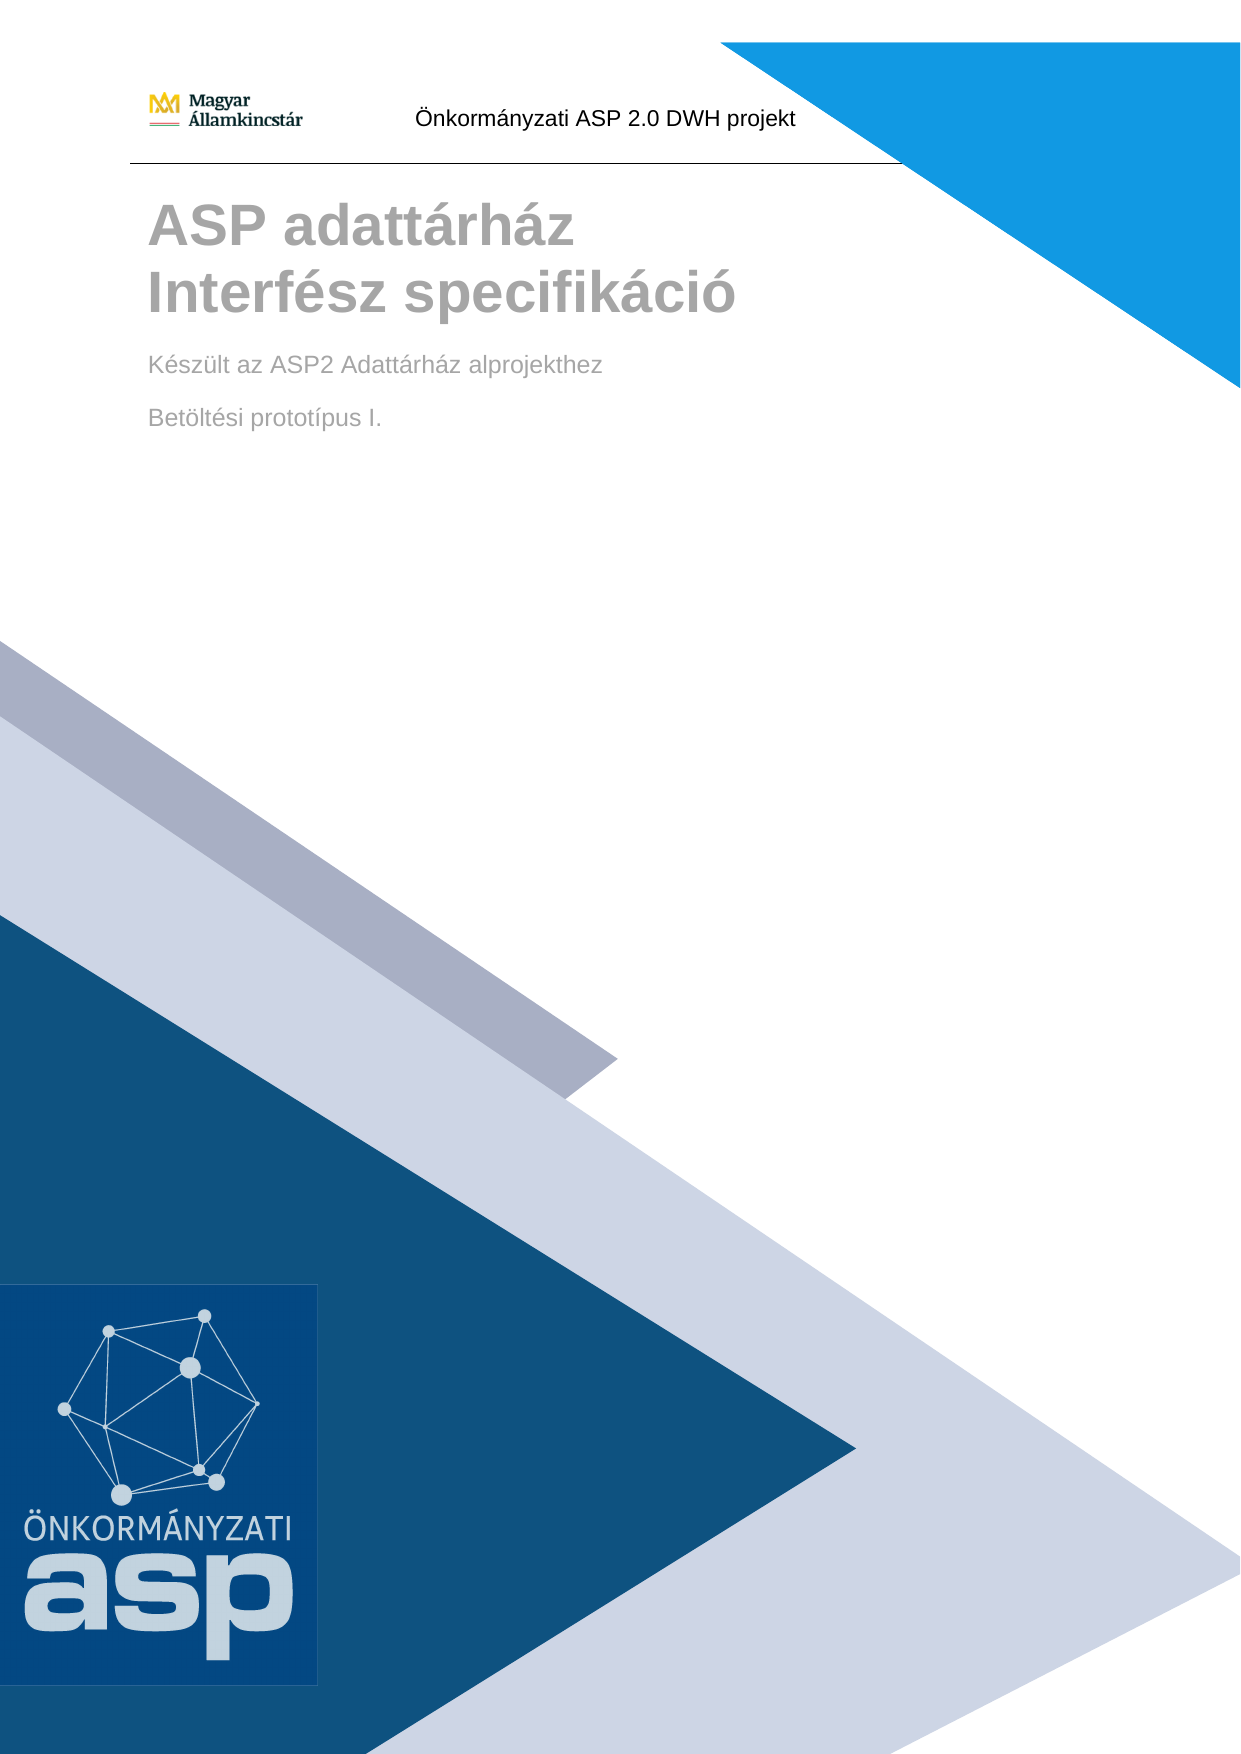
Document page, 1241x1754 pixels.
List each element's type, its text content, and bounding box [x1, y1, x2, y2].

picture [142, 86, 309, 132]
text ASP adattárház [148, 191, 1042, 258]
text Betöltési prototípus I. [148, 403, 1093, 432]
text Készült az ASP2 Adattárház alprojekthez [148, 350, 1093, 378]
text Interfész specifikáció [148, 258, 1093, 325]
